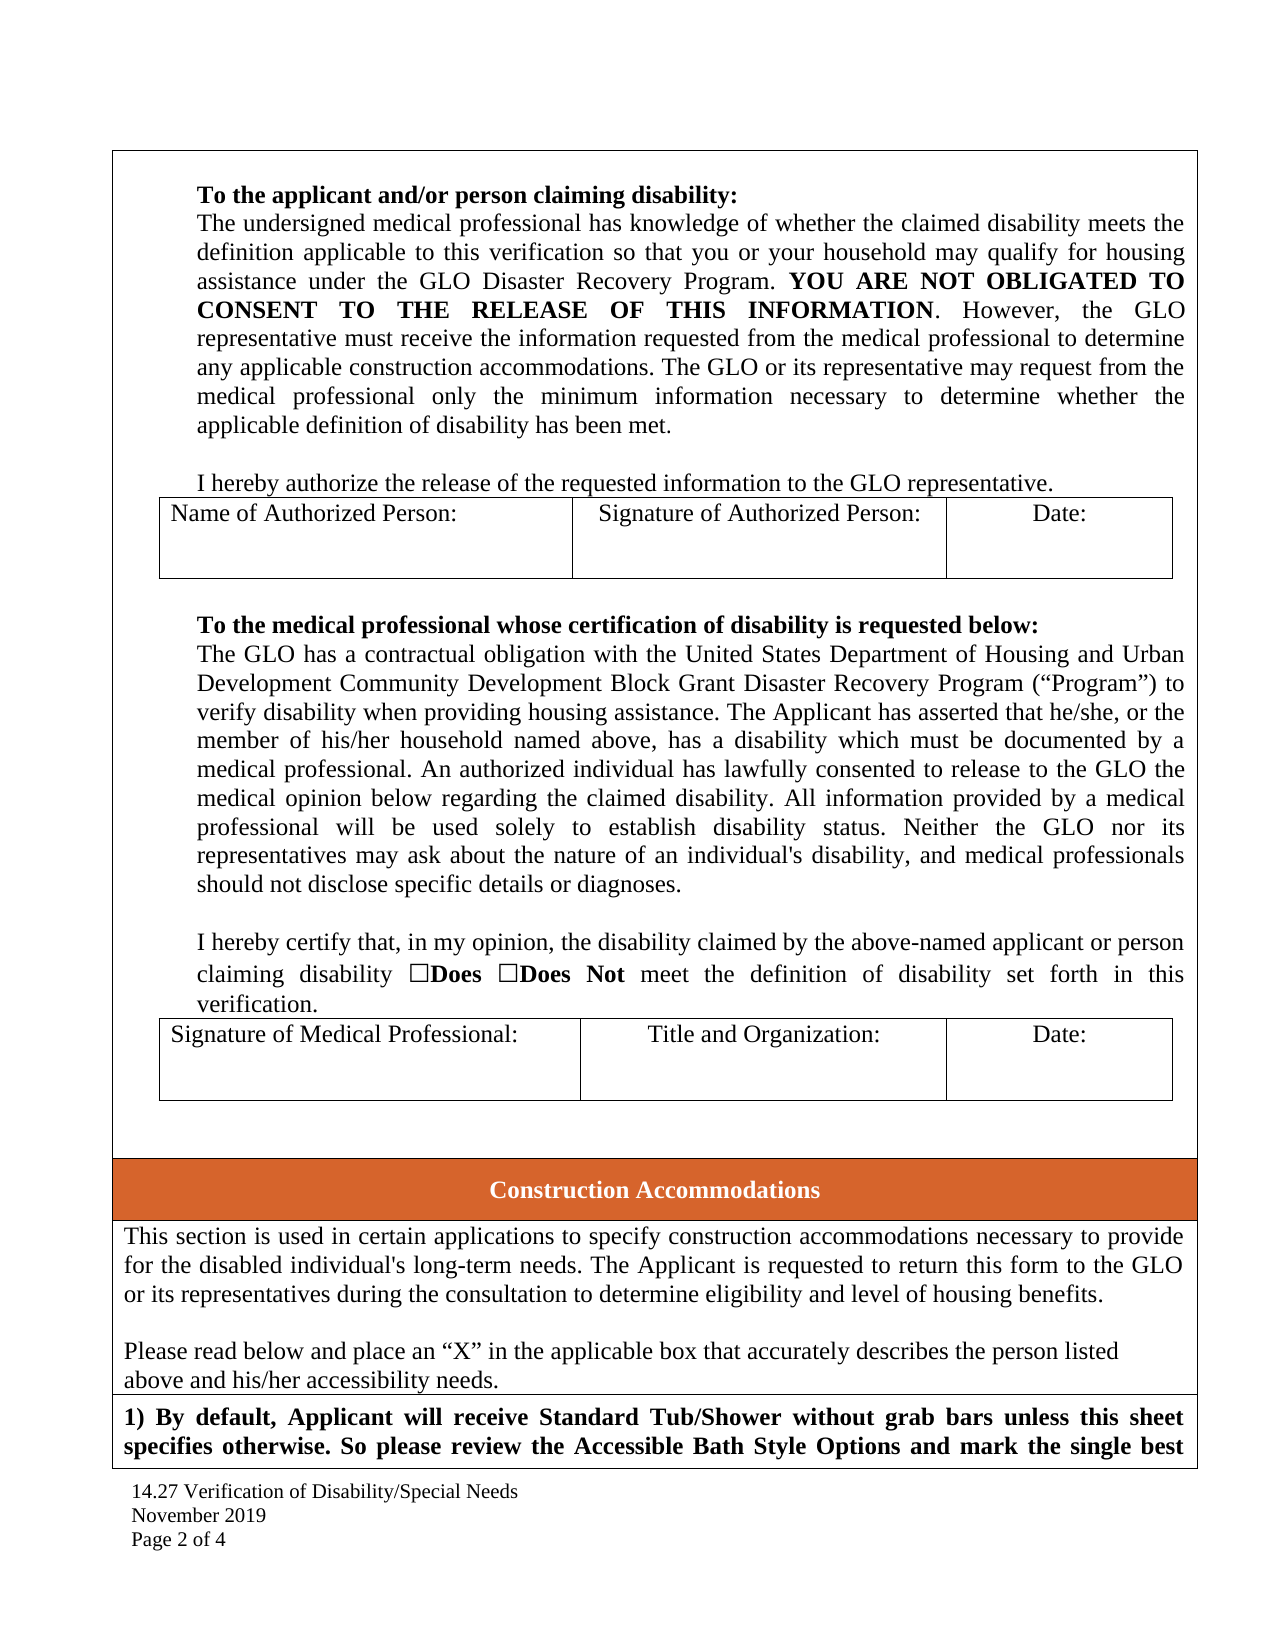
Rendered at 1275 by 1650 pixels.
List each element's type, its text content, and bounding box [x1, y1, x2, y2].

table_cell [113, 1395, 1197, 1468]
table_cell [113, 151, 1197, 1158]
table_cell This section is used in certain applications to specify construction accommodations necessary to provide for the disabled individual's long-term needs. The Applicant is requested to return this form to the GLO or its representatives during the consultation to determine eligibility and level of housing benefits. Please read below and place an “X” in the applicable box that accurately describes the person listed above and his/her accessibility needs. [113, 1221, 1197, 1394]
table_cell Construction Accommodations [113, 1159, 1197, 1220]
